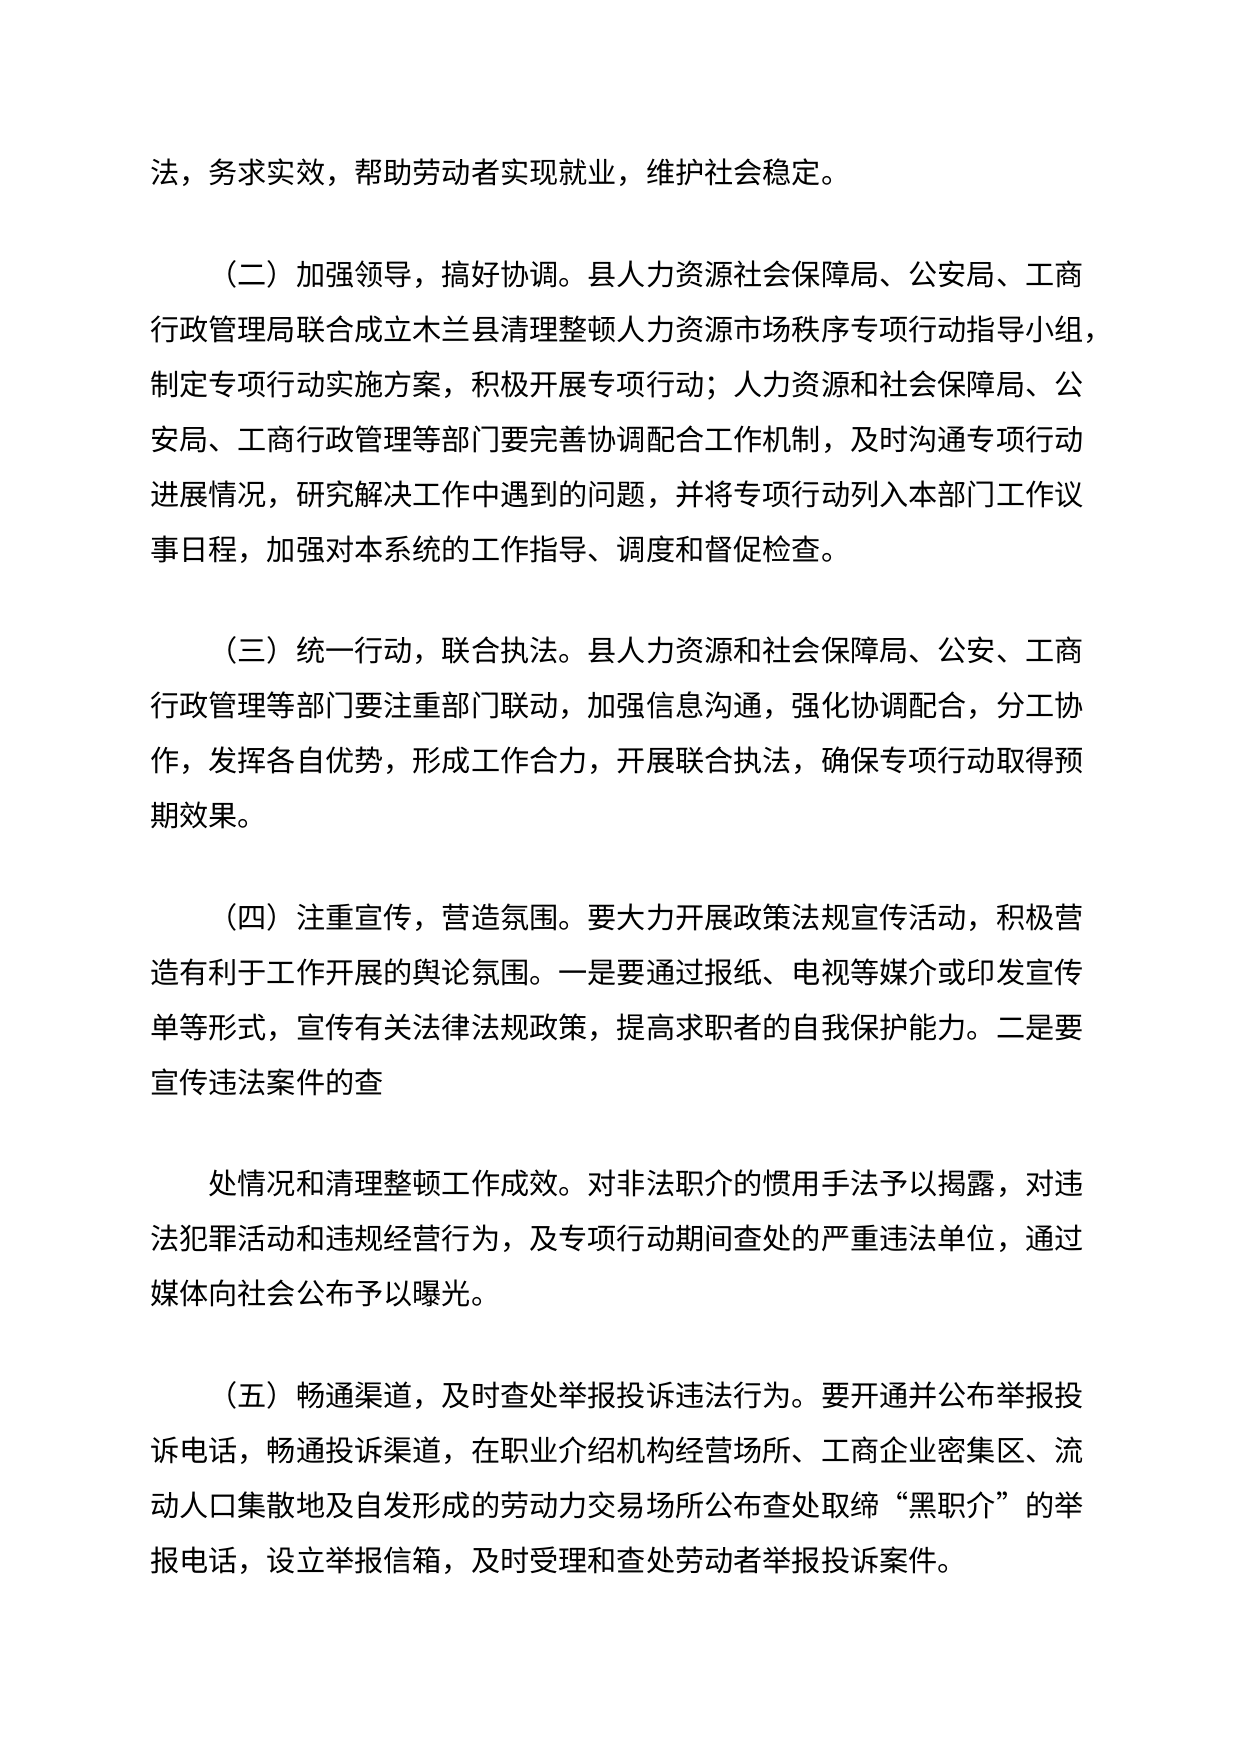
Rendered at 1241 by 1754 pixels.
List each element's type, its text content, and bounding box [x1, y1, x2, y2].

text （五）畅通渠道，及时查处举报投诉违法行为。要开通并公布举报投诉电话，畅通投诉渠道，在职业介绍机构经营场所、工商企业密集区、流动人口集散地及自发形成的劳动力交易场所公布查处取缔“黑职介”的举报电话，设立举报信箱，及时受理和查处劳动者举报投诉案件。 [150, 1372, 1090, 1579]
text （四）注重宣传，营造氛围。要大力开展政策法规宣传活动，积极营造有利于工作开展的舆论氛围。一是要通过报纸、电视等媒介或印发宣传单等形式，宣传有关法律法规政策，提高求职者的自我保护能力。二是要宣传违法案件的查 [150, 894, 1090, 1101]
text （二）加强领导，搞好协调。县人力资源社会保障局、公安局、工商行政管理局联合成立木兰县清理整顿人力资源市场秩序专项行动指导小组，制定专项行动实施方案，积极开展专项行动；人力资源和社会保障局、公安局、工商行政管理等部门要完善协调配合工作机制，及时沟通专项行动进展情况，研究解决工作中遇到的问题，并将专项行动列入本部门工作议事日程，加强对本系统的工作指导、调度和督促检查。 [150, 252, 1090, 568]
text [150, 150, 1090, 192]
text （三）统一行动，联合执法。县人力资源和社会保障局、公安、工商行政管理等部门要注重部门联动，加强信息沟通，强化协调配合，分工协作，发挥各自优势，形成工作合力，开展联合执法，确保专项行动取得预期效果。 [150, 628, 1090, 835]
text 处情况和清理整顿工作成效。对非法职介的惯用手法予以揭露，对违法犯罪活动和违规经营行为，及专项行动期间查处的严重违法单位，通过媒体向社会公布予以曝光。 [150, 1161, 1090, 1313]
